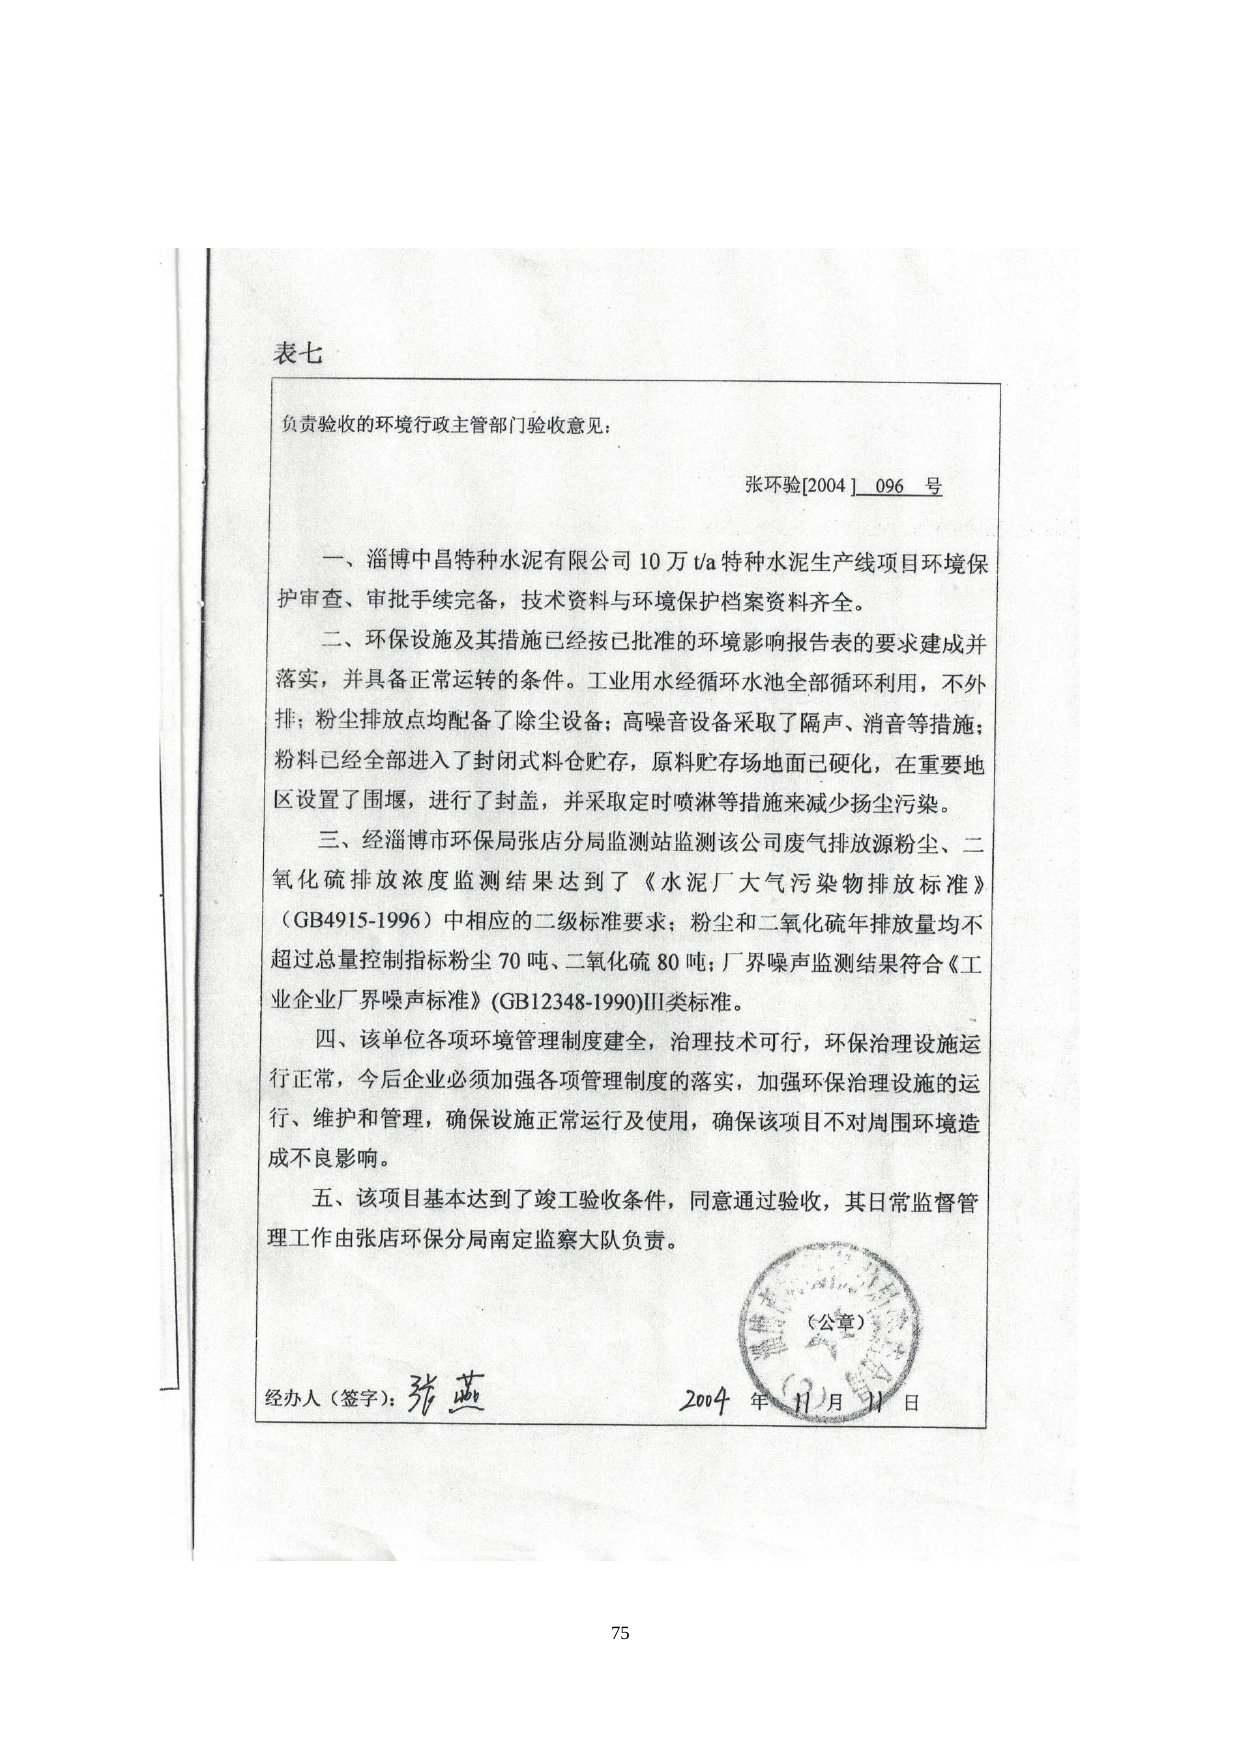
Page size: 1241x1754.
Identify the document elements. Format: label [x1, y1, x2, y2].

picture [159, 248, 1080, 1561]
